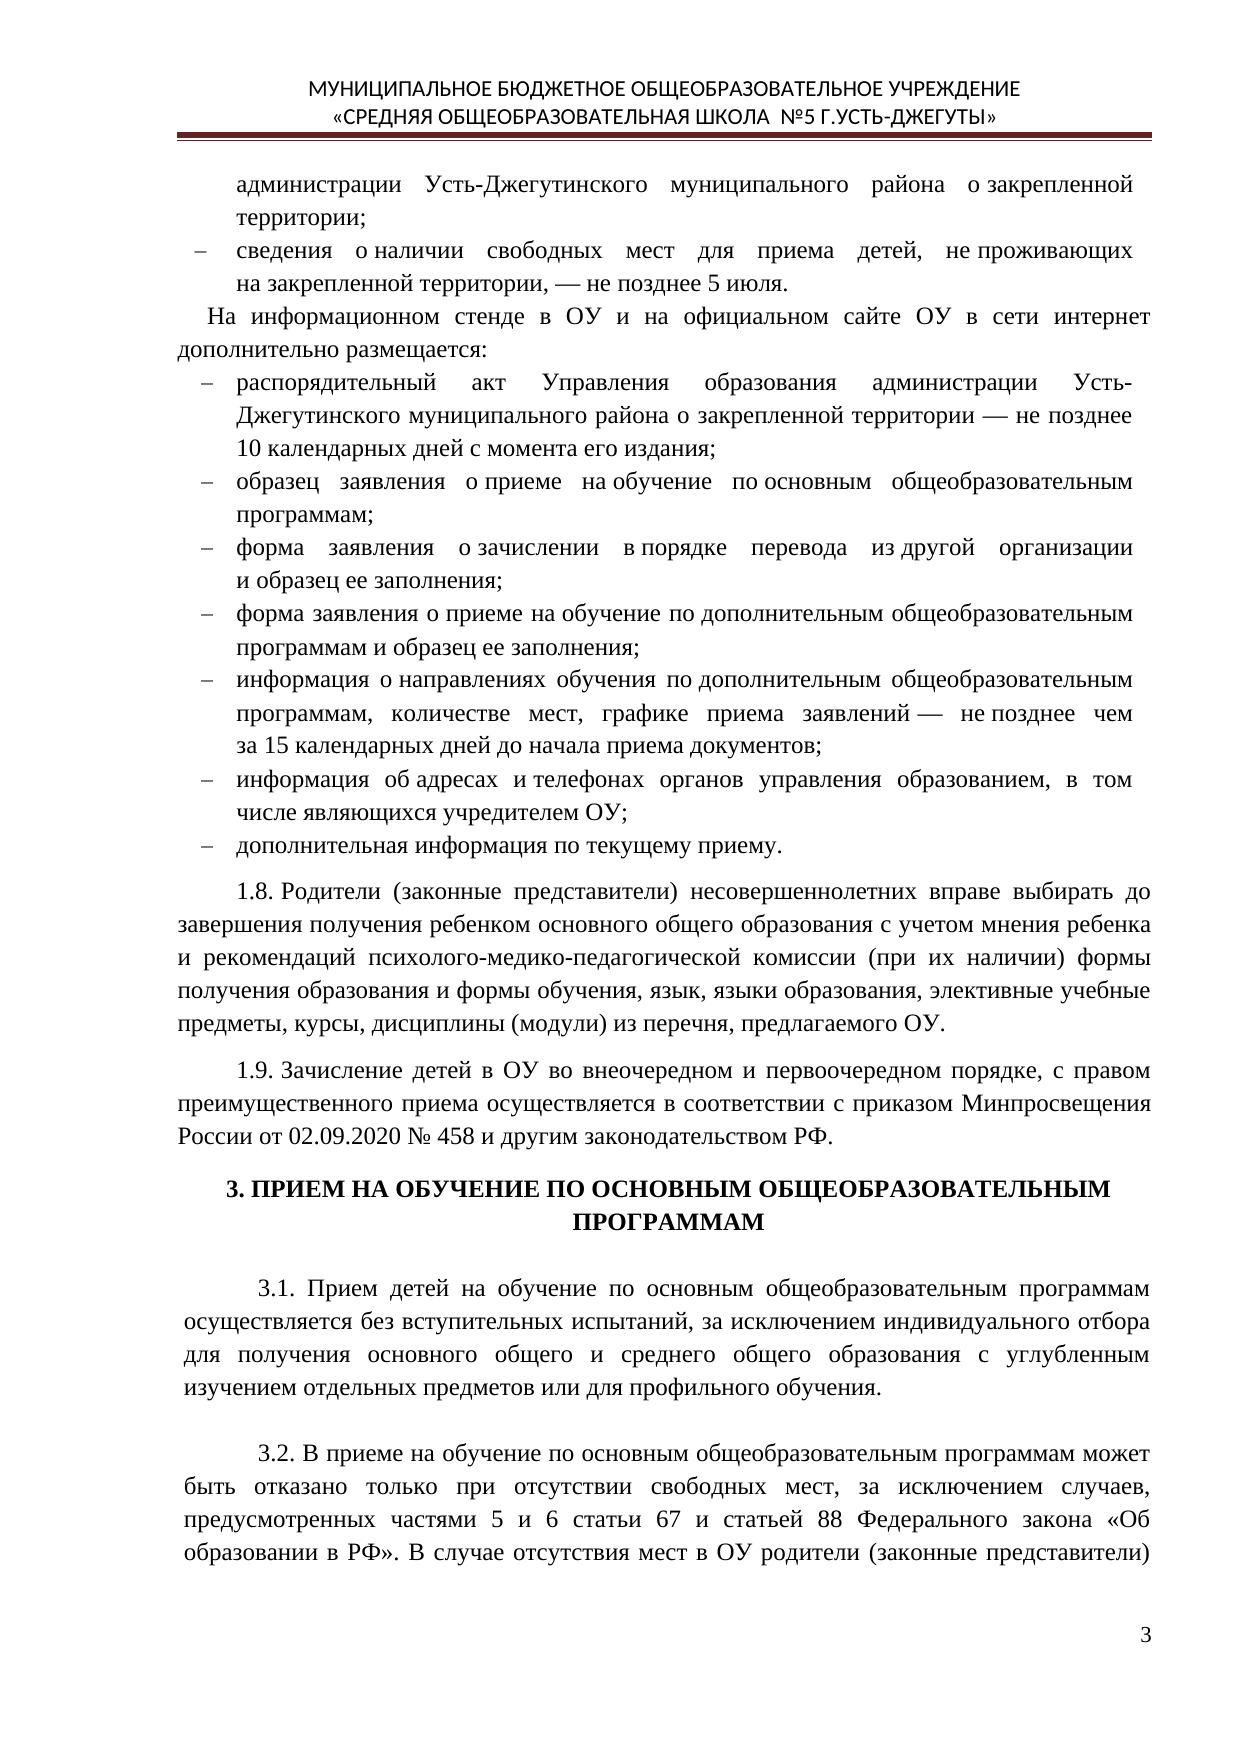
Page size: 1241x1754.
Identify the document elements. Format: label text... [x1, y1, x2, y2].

text На информационном стенде в ОУ и на официальном сайте ОУ в сети интернет дополнительно размещается: [177, 301, 1152, 363]
list сведения о наличии свободных мест для приема детей, не проживающих на закрепленной территории, — не позднее 5 июля. [192, 235, 1133, 297]
list информация о направлениях обучения по дополнительным общеобразовательным программам, количестве мест, графике приема заявлений — не позднее чем за 15 календарных дней до начала приема документов; [199, 664, 1133, 759]
list Зачисление детей в ОУ во внеочередном и первоочередном порядке, с правом преимущественного приема осуществляется в соответствии с приказом Минпросвещения России от 02.09.2020 № 458 и другим законодательством РФ. [177, 1055, 1152, 1150]
list образец заявления о приеме на обучение по основным общеобразовательным программам; [199, 466, 1133, 528]
list форма заявления о зачислении в порядке перевода из другой организации и образец ее заполнения; [199, 532, 1133, 594]
list информация об адресах и телефонах органов управления образованием, в том числе являющихся учредителем ОУ; [199, 764, 1133, 825]
text 3. ПРИЕМ НА ОБУЧЕНИЕ ПО ОСНОВНЫМ ОБЩЕОБРАЗОВАТЕЛЬНЫМ ПРОГРАММАМ [185, 1174, 1152, 1235]
text 3.1. Прием детей на обучение по основным общеобразовательным программам осуществляется без вступительных испытаний, за исключением индивидуального отбора для получения основного общего и среднего общего образования с углубленным изучением отдельных предметов или для профильного обучения. [184, 1273, 1151, 1401]
list распорядительный акт Управления образования администрации Усть-Джегутинского муниципального района о закрепленной территории — не позднее 10 календарных дней с момента его издания; [199, 367, 1133, 462]
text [184, 1438, 1151, 1566]
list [192, 169, 1133, 231]
list форма заявления о приеме на обучение по дополнительным общеобразовательным программам и образец ее заполнения; [199, 598, 1133, 660]
list Родители (законные представители) несовершеннолетних вправе выбирать до завершения получения ребенком основного общего образования с учетом мнения ребенка и рекомендаций психолого-медико-педагогической комиссии (при их наличии) формы получения образования и формы обучения, язык, языки образования, элективные учебные предметы, курсы, дисциплины (модули) из перечня, предлагаемого ОУ. [177, 876, 1152, 1037]
list дополнительная информация по текущему приему. [199, 830, 1133, 858]
